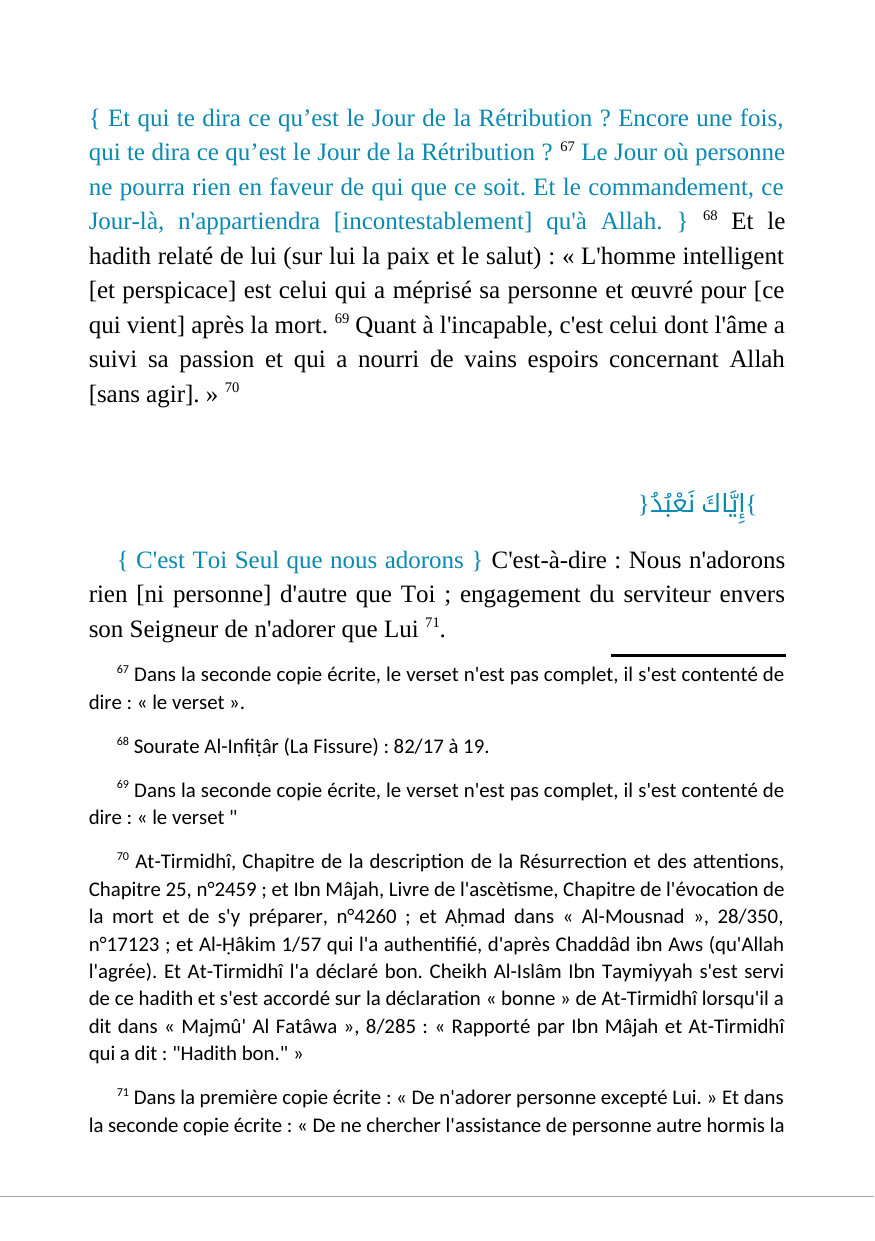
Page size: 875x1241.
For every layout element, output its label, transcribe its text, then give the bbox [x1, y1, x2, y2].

text { Et qui te dira ce qu’est le Jour de la Rétribution ? Encore une fois, qui te dira ce qu’est le Jour de la Rétribution ? Le Jour où personne ne pourra rien en faveur de qui que ce soit. Et le commandement, ce Jour-là, n'appartiendra [incontestablement] qu'à Allah. } Et le hadith relaté de lui (sur lui la paix et le salut) : « L'homme intelligent [et perspicace] est celui qui a méprisé sa personne et œuvré pour [ce qui vient] après la mort. Quant à l'incapable, c'est celui dont l'âme a suivi sa passion et qui a nourri de vains espoirs concernant Allah [sans agir]. » [88, 103, 786, 408]
text }إِيَّاكَ نَعْبُدُ{ [88, 489, 786, 518]
text { C'est Toi Seul que nous adorons } C'est-à-dire : Nous n'adorons rien [ni personne] d'autre que Toi ; engagement du serviteur envers son Seigneur de n'adorer que Lui . [88, 545, 786, 642]
picture [617, 212, 621, 229]
